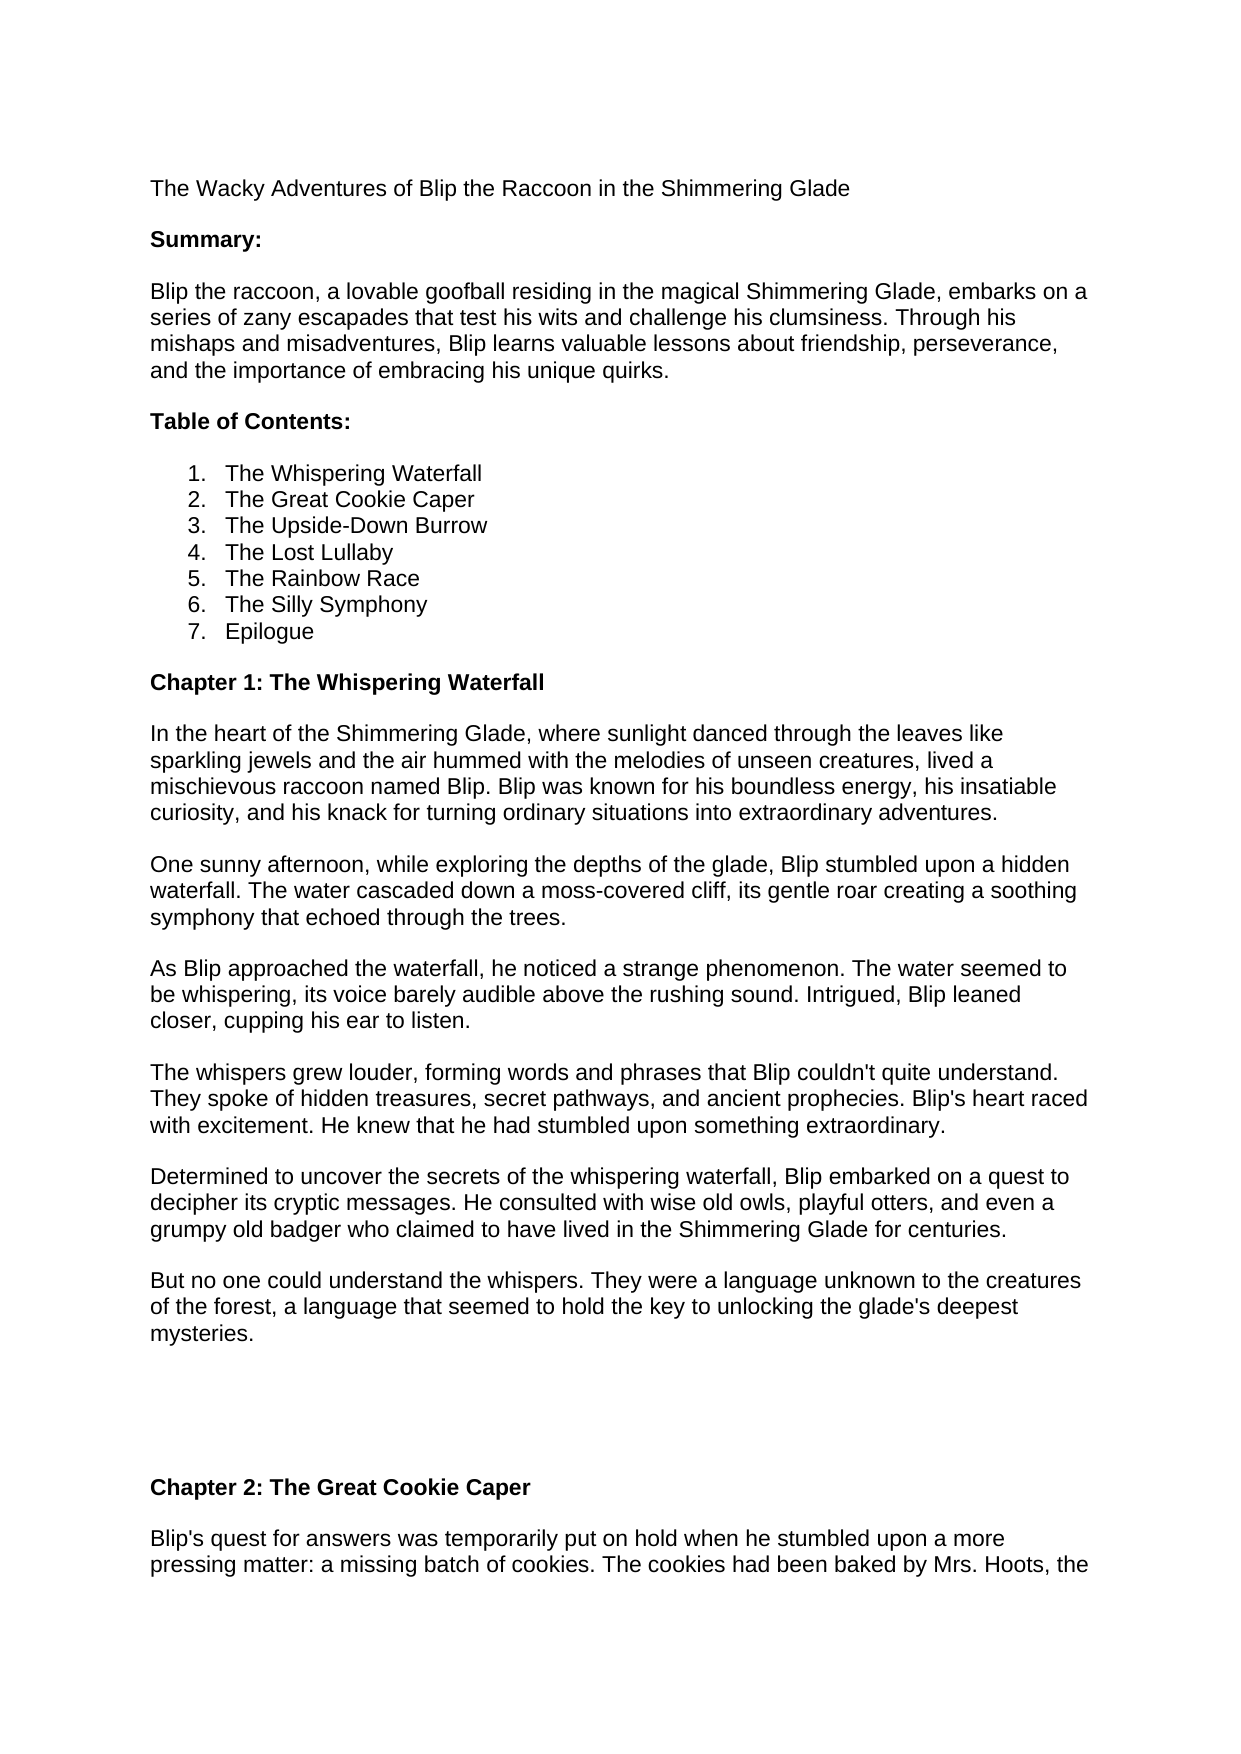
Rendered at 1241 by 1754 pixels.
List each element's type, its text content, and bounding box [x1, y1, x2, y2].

text Determined to uncover the secrets of the whispering waterfall, Blip embarked on a quest to decipher its cryptic messages. He consulted with wise old owls, playful otters, and even a grumpy old badger who claimed to have lived in the Shimmering Glade for centuries. [150, 1163, 1090, 1242]
text Summary: [150, 226, 1090, 253]
text Table of Contents: [150, 408, 1090, 434]
list The Lost Lullaby [187, 538, 1090, 565]
list The Upside-Down Burrow [187, 512, 1090, 538]
text As Blip approached the waterfall, he noticed a strange phenomenon. The water seemed to be whispering, its voice barely audible above the rushing sound. Intrigued, Blip leaned closer, cupping his ear to listen. [150, 955, 1090, 1034]
list The Rainbow Race [187, 565, 1090, 591]
text Chapter 2: The Great Cookie Caper [150, 1474, 1090, 1500]
text The Wacky Adventures of Blip the Raccoon in the Shimmering Glade [150, 175, 1090, 201]
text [150, 1525, 1090, 1578]
text Blip the raccoon, a lovable goofball residing in the magical Shimmering Glade, embarks on a series of zany escapades that test his wits and challenge his clumsiness. Through his mishaps and misadventures, Blip learns valuable lessons about friendship, perseverance, and the importance of embracing his unique quirks. [150, 278, 1090, 383]
list The Whispering Waterfall [187, 459, 1090, 486]
list The Great Cookie Caper [187, 486, 1090, 512]
list Epilogue [187, 618, 1090, 644]
text Chapter 1: The Whispering Waterfall [150, 669, 1090, 695]
text One sunny afternoon, while exploring the depths of the glade, Blip stumbled upon a hidden waterfall. The water cascaded down a moss-covered cliff, its gentle roar creating a soothing symphony that echoed through the trees. [150, 851, 1090, 930]
list The Silly Symphony [187, 591, 1090, 618]
text But no one could understand the whispers. They were a language unknown to the creatures of the forest, a language that seemed to hold the key to unlocking the glade's deepest mysteries. [150, 1267, 1090, 1346]
text The whispers grew louder, forming words and phrases that Blip couldn't quite understand. They spoke of hidden treasures, secret pathways, and ancient prophecies. Blip's heart raced with excitement. He knew that he had stumbled upon something extraordinary. [150, 1059, 1090, 1138]
text In the heart of the Shimmering Glade, where sunlight danced through the leaves like sparkling jewels and the air hummed with the melodies of unseen creatures, lived a mischievous raccoon named Blip. Blip was known for his boundless energy, his insatiable curiosity, and his knack for turning ordinary situations into extraordinary adventures. [150, 720, 1090, 826]
